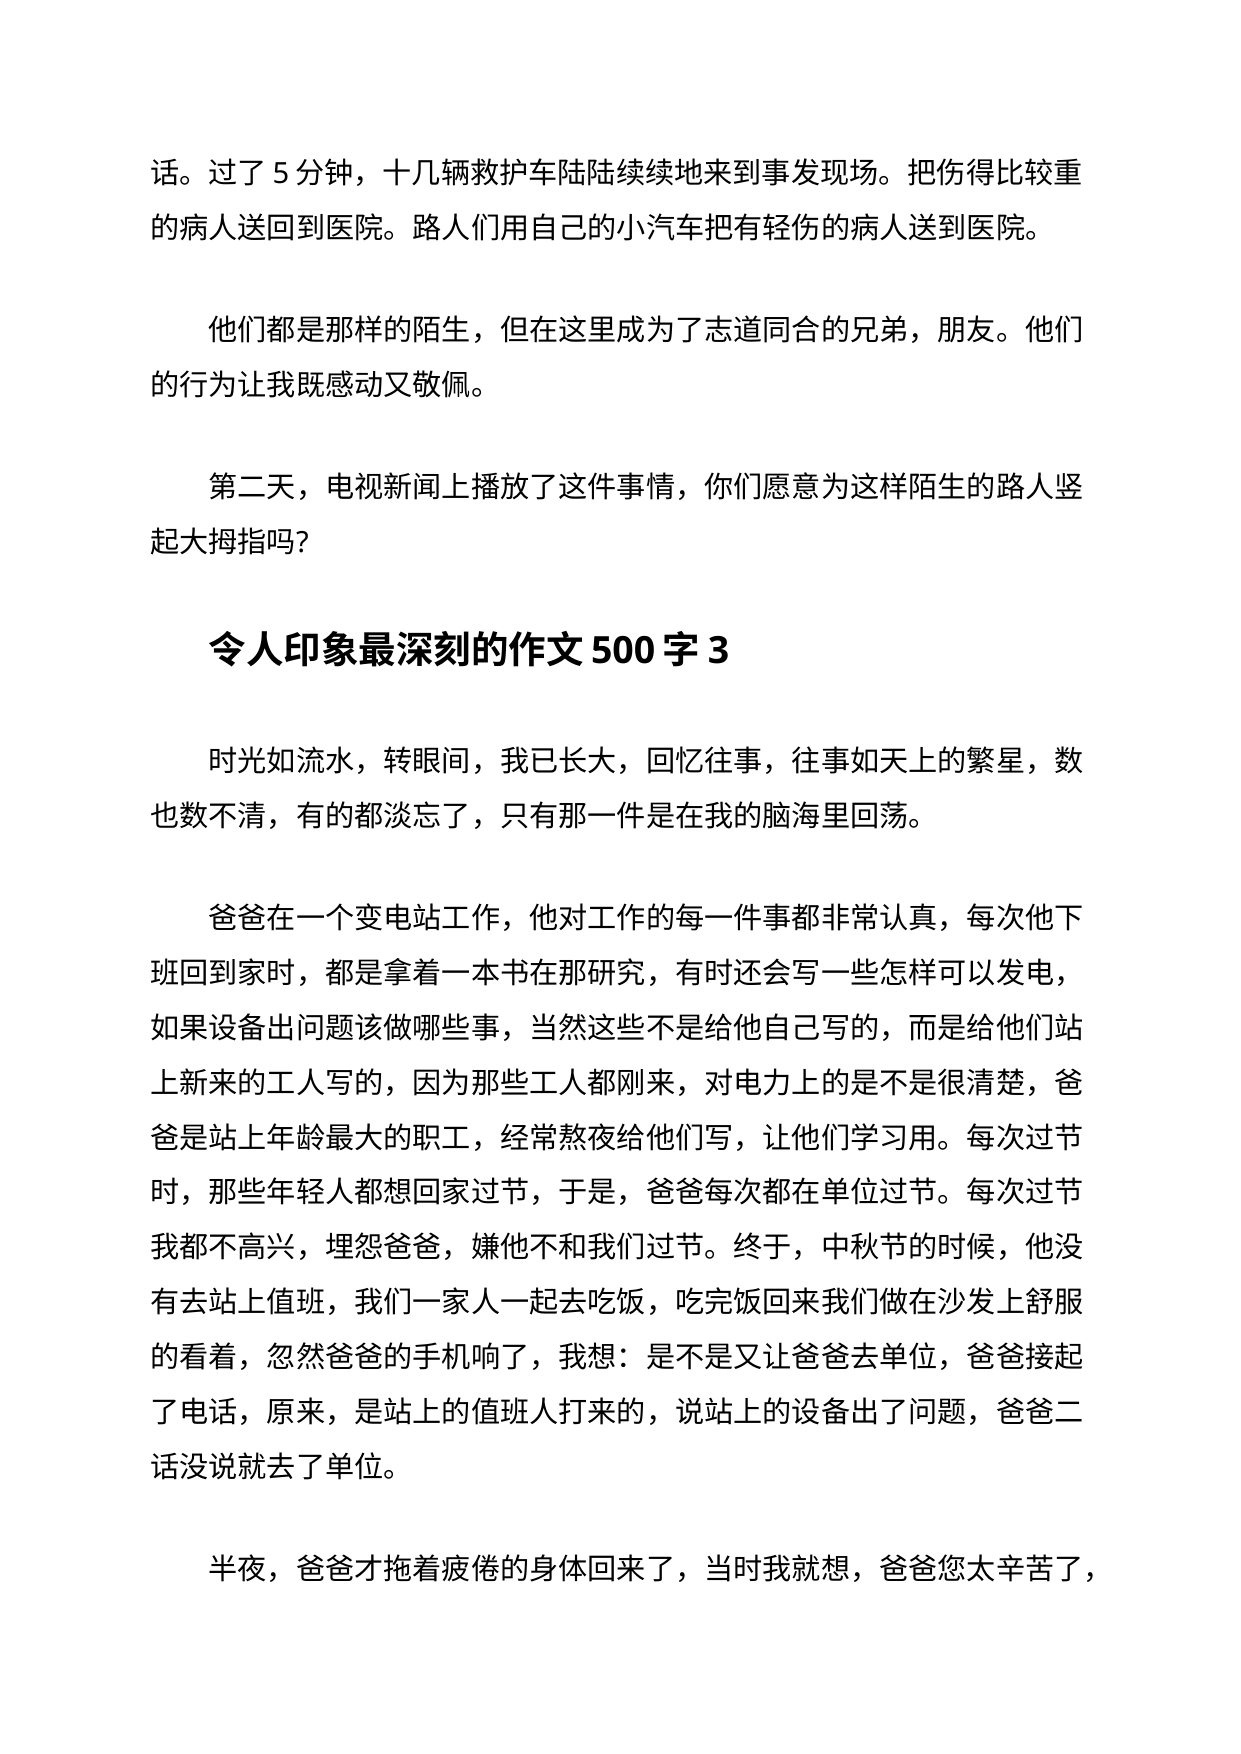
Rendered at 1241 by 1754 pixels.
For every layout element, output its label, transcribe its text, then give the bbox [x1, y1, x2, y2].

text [150, 1545, 1090, 1588]
text 第二天，电视新闻上播放了这件事情，你们愿意为这样陌生的路人竖起大拇指吗? [150, 463, 1090, 561]
text 他们都是那样的陌生，但在这里成为了志道同合的兄弟，朋友。他们的行为让我既感动又敬佩。 [150, 307, 1090, 404]
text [150, 150, 1090, 247]
text 时光如流水，转眼间，我已长大，回忆往事，往事如天上的繁星，数也数不清，有的都淡忘了，只有那一件是在我的脑海里回荡。 [150, 738, 1090, 835]
text 爸爸在一个变电站工作，他对工作的每一件事都非常认真，每次他下班回到家时，都是拿着一本书在那研究，有时还会写一些怎样可以发电，如果设备出问题该做哪些事，当然这些不是给他自己写的，而是给他们站上新来的工人写的，因为那些工人都刚来，对电力上的是不是很清楚，爸爸是站上年龄最大的职工，经常熬夜给他们写，让他们学习用。每次过节时，那些年轻人都想回家过节，于是，爸爸每次都在单位过节。每次过节我都不高兴，埋怨爸爸，嫌他不和我们过节。终于，中秋节的时候，他没有去站上值班，我们一家人一起去吃饭，吃完饭回来我们做在沙发上舒服的看着，忽然爸爸的手机响了，我想：是不是又让爸爸去单位，爸爸接起了电话，原来，是站上的值班人打来的，说站上的设备出了问题，爸爸二话没说就去了单位。 [150, 894, 1090, 1486]
text 令人印象最深刻的作文500字3 [150, 620, 1090, 675]
